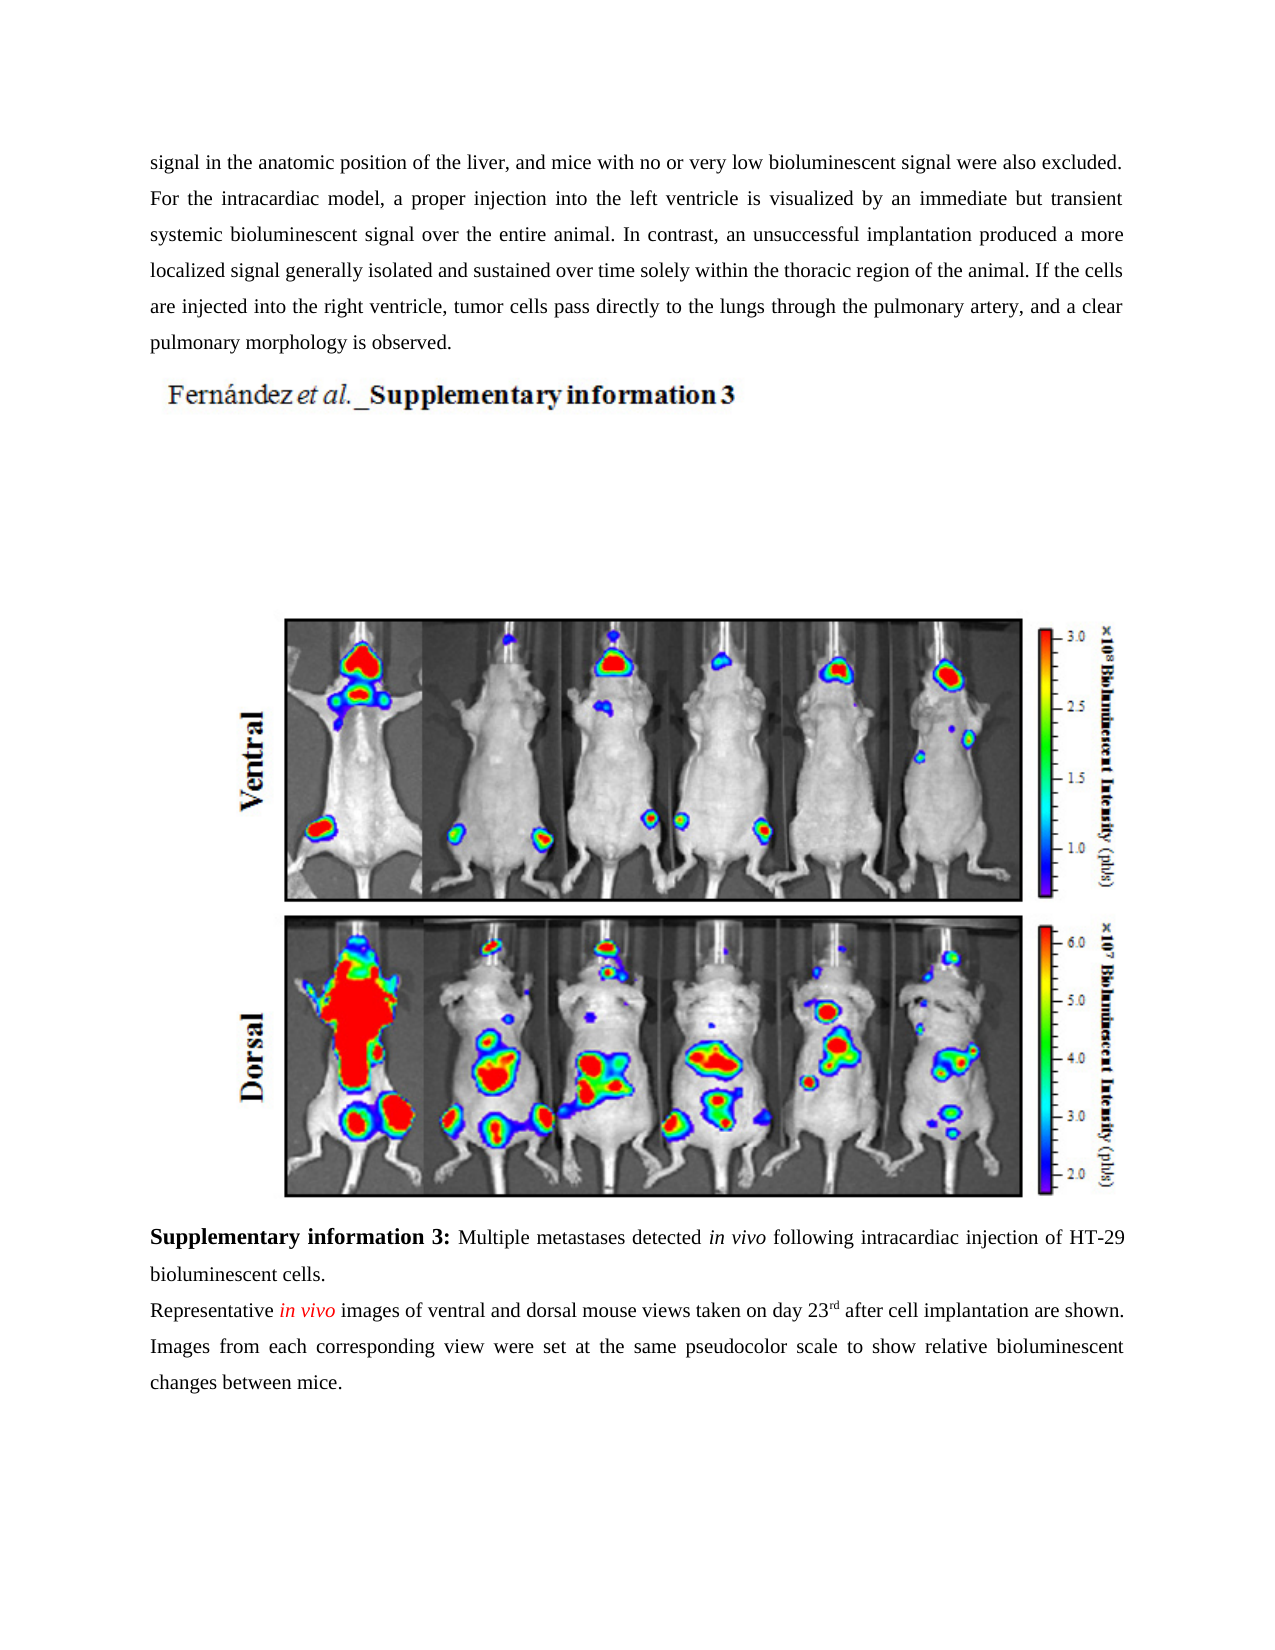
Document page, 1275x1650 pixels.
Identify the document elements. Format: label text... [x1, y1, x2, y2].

text Supplementary information 3: Multiple metastases detected in vivo following intracardiac injection of HT-29 bioluminescent cells. [150, 1223, 1125, 1286]
picture [150, 366, 1125, 1199]
text Representative in vivo images of ventral and dorsal mouse views taken on day 23rd after cell implantation are shown. Images from each corresponding view were set at the same pseudocolor scale to show relative bioluminescent changes between mice. [150, 1298, 1125, 1394]
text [150, 150, 1125, 354]
